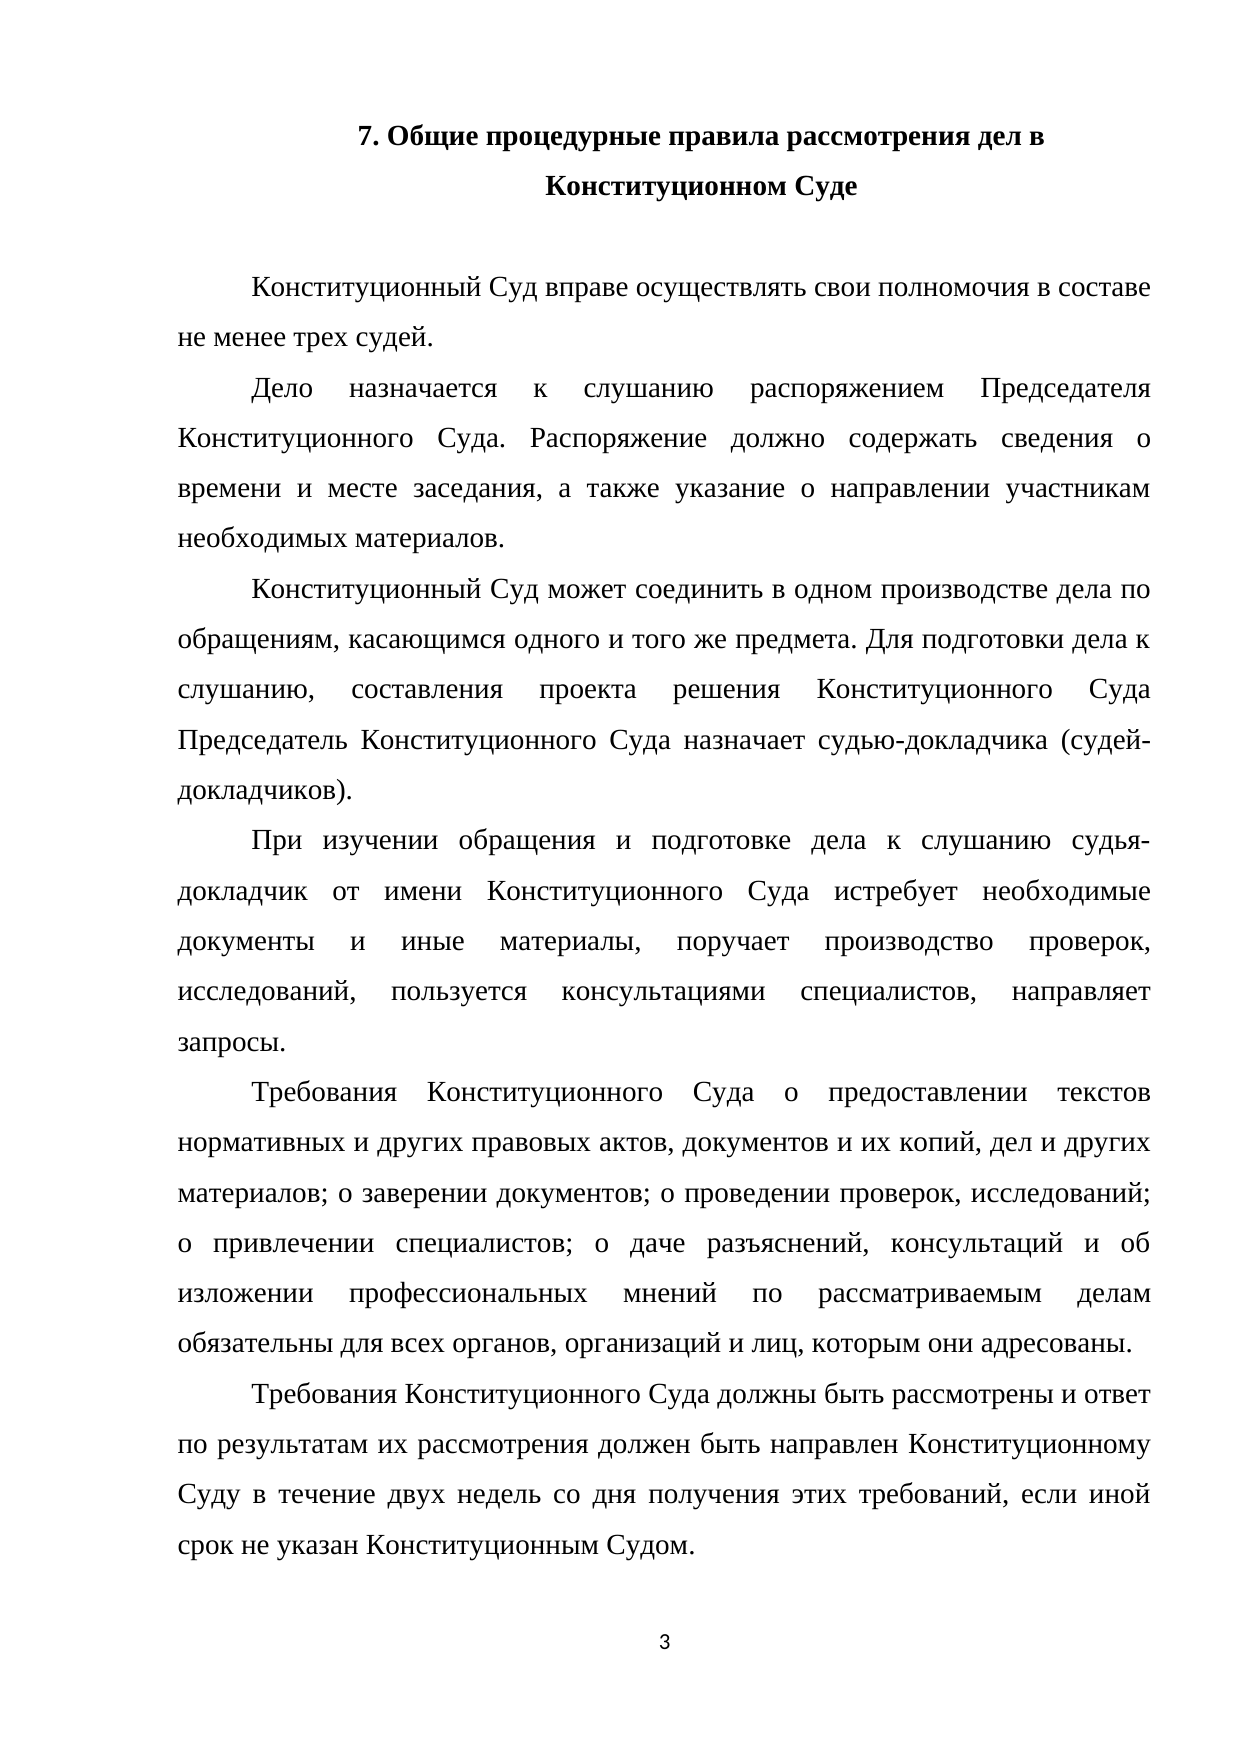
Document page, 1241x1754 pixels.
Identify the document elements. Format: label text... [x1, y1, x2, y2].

text Конституционный Суд вправе осуществлять свои полномочия в составе не менее трех судей. [177, 269, 1152, 353]
text Конституционный Суд может соединить в одном производстве дела по обращениям, касающимся одного и того же предмета. Для подготовки дела к слушанию, составления проекта решения Конституционного Суда Председатель Конституционного Суда назначает судью-докладчика (судей-докладчиков). [177, 571, 1152, 806]
text Требования Конституционного Суда должны быть рассмотрены и ответ по результатам их рассмотрения должен быть направлен Конституционному Суду в течение двух недель со дня получения этих требований, если иной срок не указан Конституционным Судом. [177, 1376, 1152, 1560]
text Дело назначается к слушанию распоряжением Председателя Конституционного Суда. Распоряжение должно содержать сведения о времени и месте заседания, а также указание о направлении участникам необходимых материалов. [177, 370, 1152, 554]
text При изучении обращения и подготовке дела к слушанию судья-докладчик от имени Конституционного Суда истребует необходимые документы и иные материалы, поручает производство проверок, исследований, пользуется консультациями специалистов, направляет запросы. [177, 822, 1152, 1057]
text Требования Конституционного Суда о предоставлении текстов нормативных и других правовых актов, документов и их копий, дел и других материалов; о заверении документов; о проведении проверок, исследований; о привлечении специалистов; о даче разъяснений, консультаций и об изложении профессиональных мнений по рассматриваемым делам обязательны для всех органов, организаций и лиц, которым они адресованы. [177, 1074, 1152, 1359]
text 7. Общие процедурные правила рассмотрения дел в Конституционном Суде [251, 118, 1152, 202]
